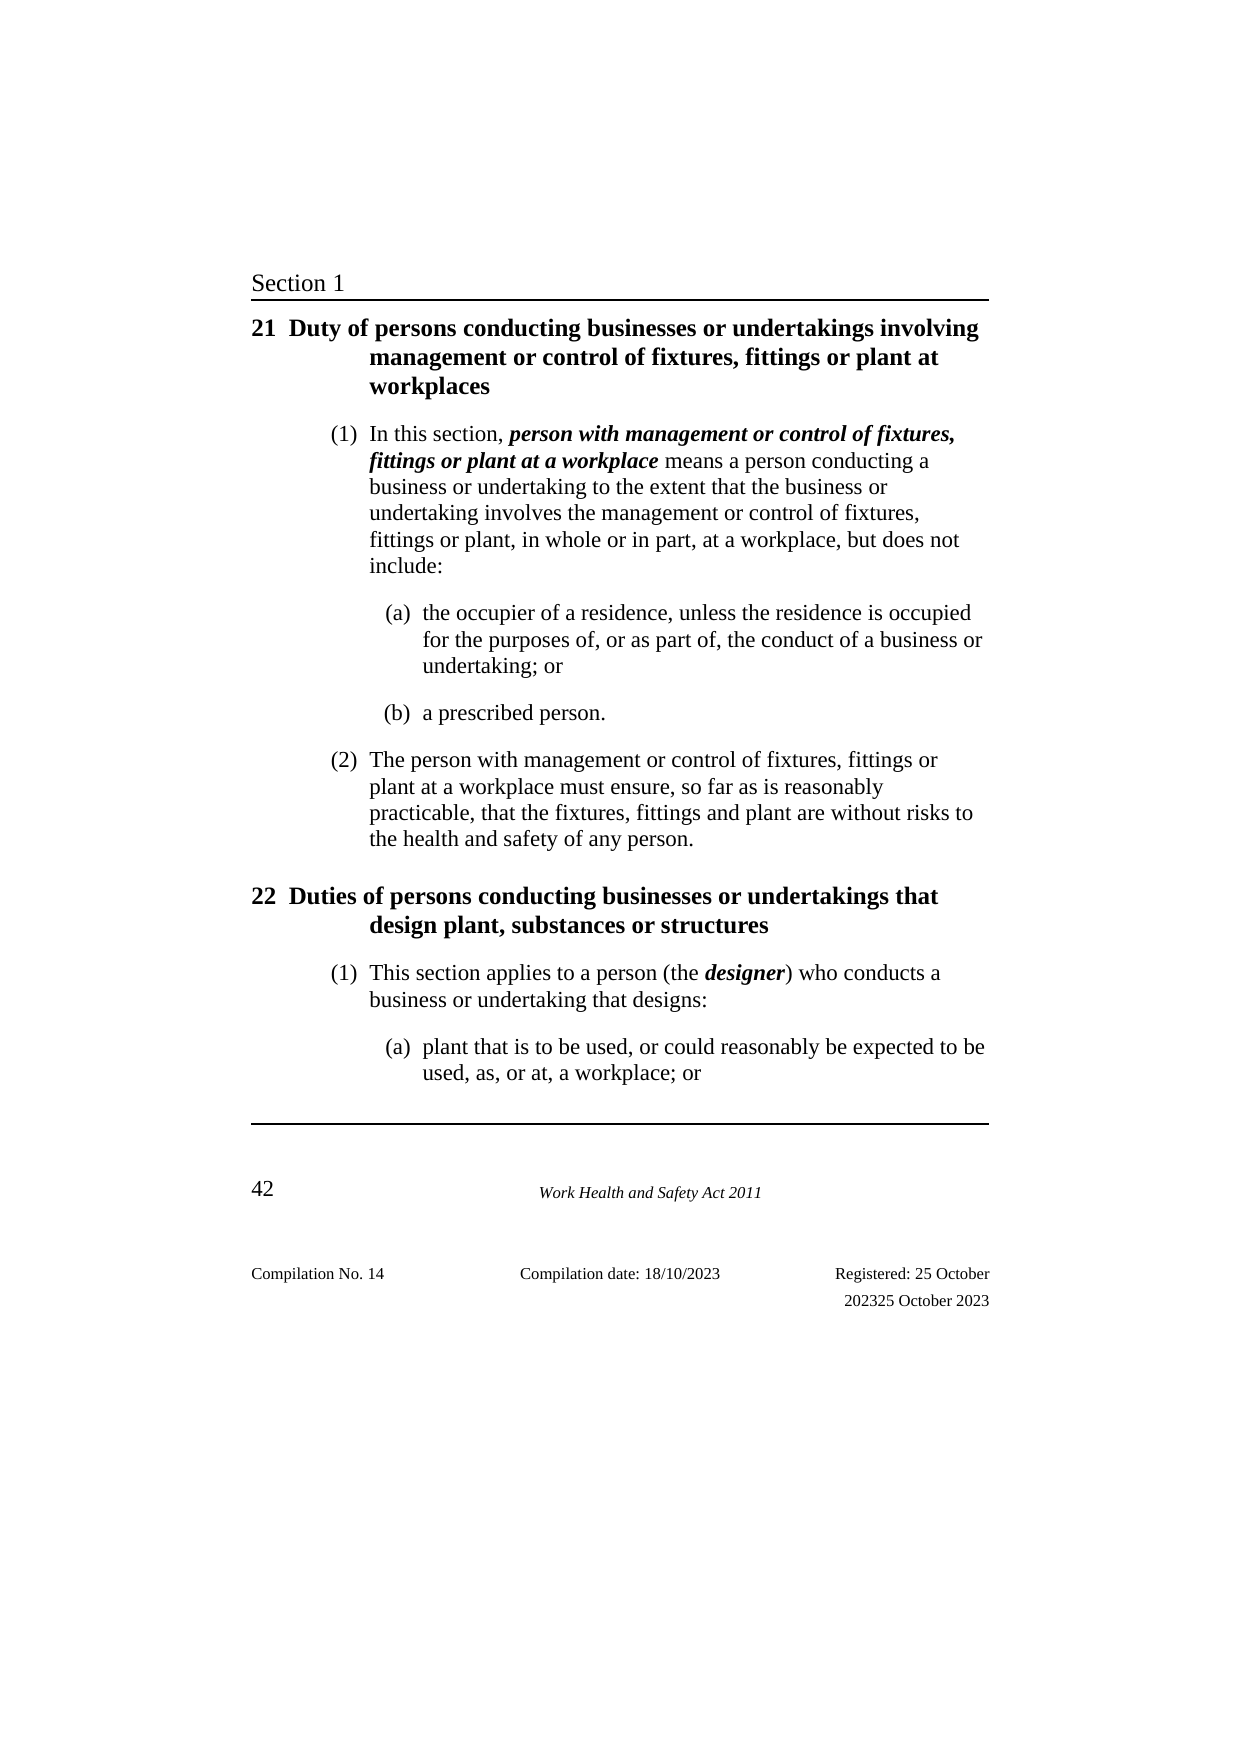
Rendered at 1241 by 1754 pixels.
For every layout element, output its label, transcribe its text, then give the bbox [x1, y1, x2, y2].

text (1) In this section, person with management or control of fixtures, fittings or plant at a workplace means a person conducting a business or undertaking to the extent that the business or undertaking involves the management or control of fixtures, fittings or plant, in whole or in part, at a workplace, but does not include: [251, 420, 989, 578]
text (a) plant that is to be used, or could reasonably be expected to be used, as, or at, a workplace; or [251, 1033, 989, 1086]
text 21 Duty of persons conducting businesses or undertakings involving management or control of fixtures, fittings or plant at workplaces [251, 313, 989, 399]
text (1) This section applies to a person (the designer) who conducts a business or undertaking that designs: [251, 959, 989, 1012]
text (b) a prescribed person. [251, 699, 989, 726]
text (2) The person with management or control of fixtures, fittings or plant at a workplace must ensure, so far as is reasonably practicable, that the fixtures, fittings and plant are without risks to the health and safety of any person. [251, 746, 989, 852]
text 22 Duties of persons conducting businesses or undertakings that design plant, substances or structures [251, 881, 989, 938]
text (a) the occupier of a residence, unless the residence is occupied for the purposes of, or as part of, the conduct of a business or undertaking; or [251, 599, 989, 678]
